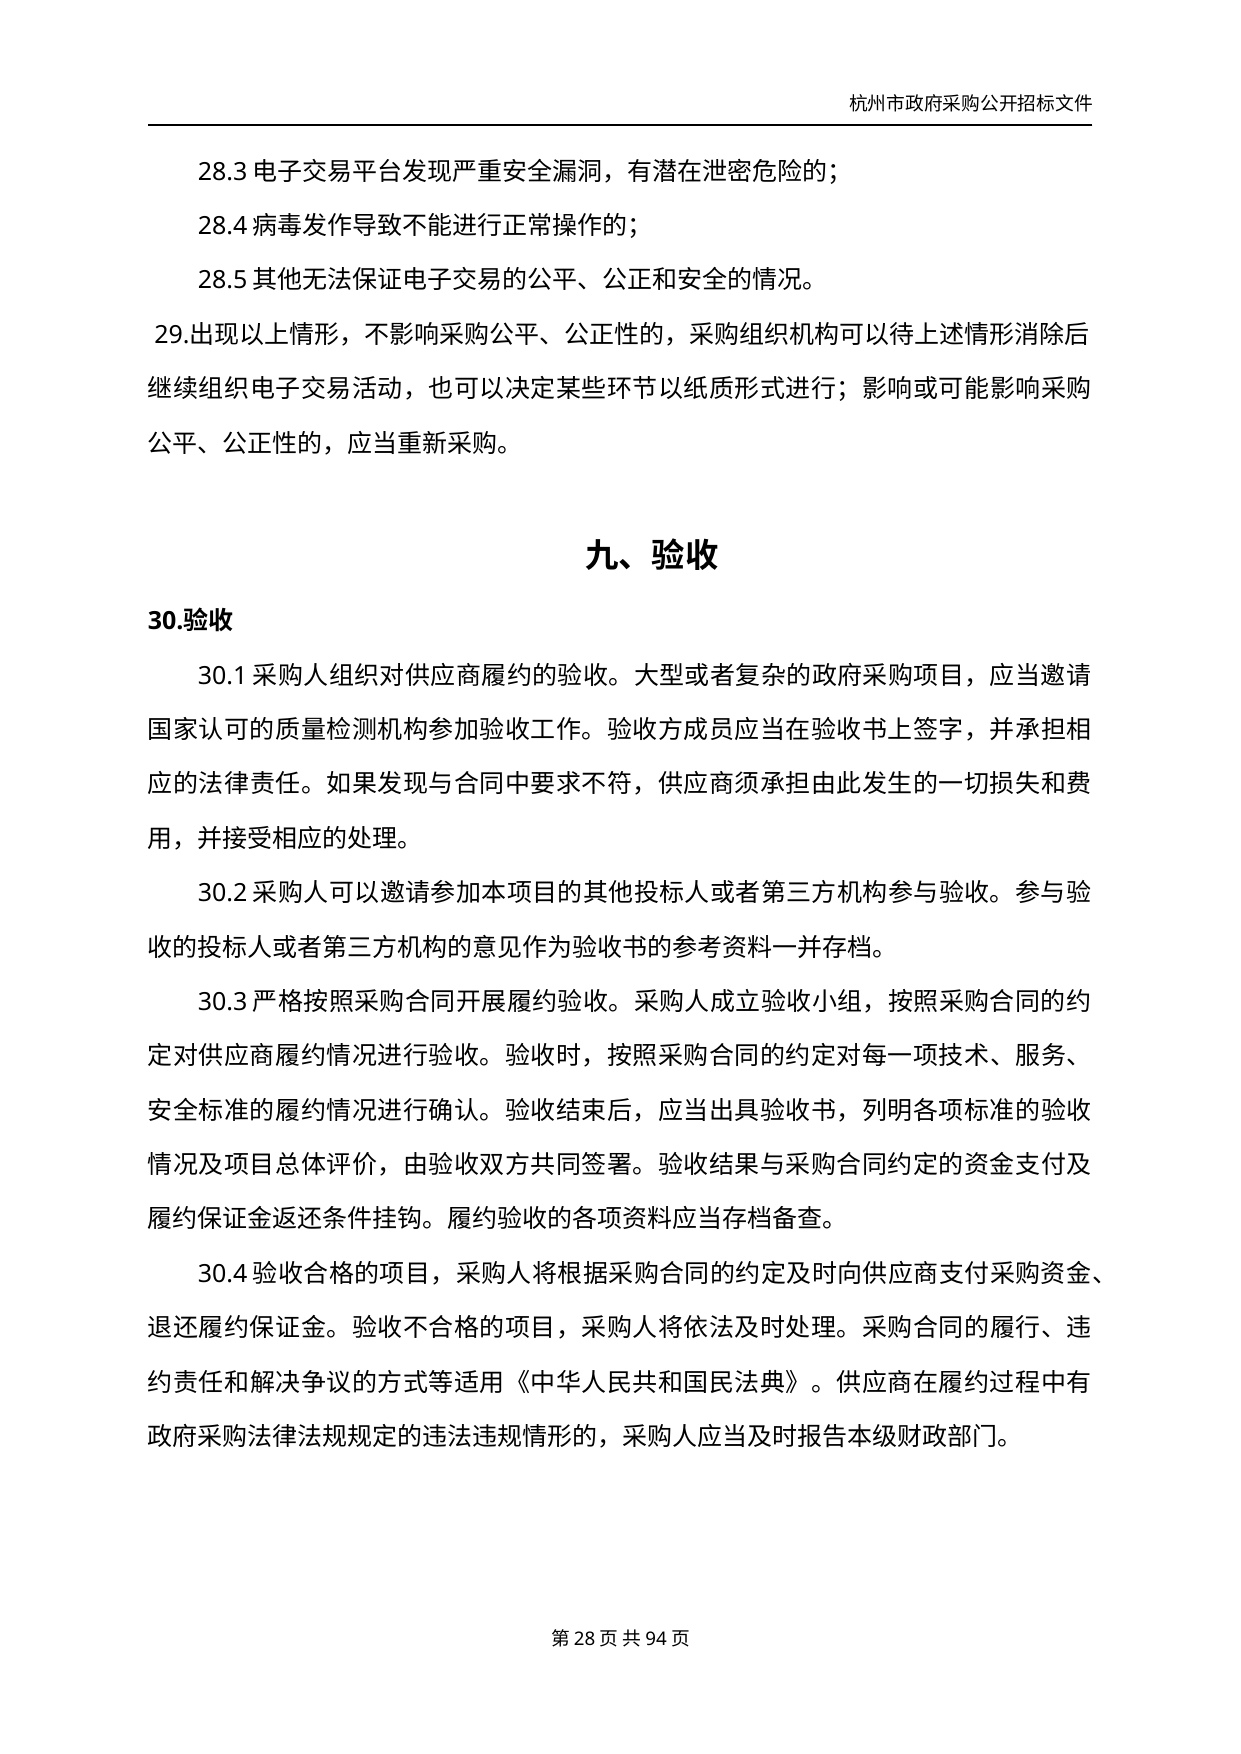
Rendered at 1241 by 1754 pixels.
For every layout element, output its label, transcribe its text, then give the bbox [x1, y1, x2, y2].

text 30.3严格按照采购合同开展履约验收。采购人成立验收小组，按照采购合同的约定对供应商履约情况进行验收。验收时，按照采购合同的约定对每一项技术、服务、安全标准的履约情况进行确认。验收结束后，应当出具验收书，列明各项标准的验收情况及项目总体评价，由验收双方共同签署。验收结果与采购合同约定的资金支付及履约保证金返还条件挂钩。履约验收的各项资料应当存档备查。 [148, 981, 1092, 1235]
text 28.4病毒发作导致不能进行正常操作的； [148, 206, 1092, 242]
text 29.出现以上情形，不影响采购公平、公正性的，采购组织机构可以待上述情形消除后继续组织电子交易活动，也可以决定某些环节以纸质形式进行；影响或可能影响采购公平、公正性的，应当重新采购。 [148, 314, 1092, 459]
text 九、验收 [160, 528, 1092, 577]
text 28.5其他无法保证电子交易的公平、公正和安全的情况。 [148, 260, 1092, 296]
text 30.4验收合格的项目，采购人将根据采购合同的约定及时向供应商支付采购资金、退还履约保证金。验收不合格的项目，采购人将依法及时处理。采购合同的履行、违约责任和解决争议的方式等适用《中华人民共和国民法典》。供应商在履约过程中有政府采购法律法规规定的违法违规情形的，采购人应当及时报告本级财政部门。 [148, 1253, 1092, 1453]
text 30.验收 [148, 601, 1092, 637]
text 30.2采购人可以邀请参加本项目的其他投标人或者第三方机构参与验收。参与验收的投标人或者第三方机构的意见作为验收书的参考资料一并存档。 [148, 873, 1092, 963]
text 30.1采购人组织对供应商履约的验收。大型或者复杂的政府采购项目，应当邀请国家认可的质量检测机构参加验收工作。验收方成员应当在验收书上签字，并承担相应的法律责任。如果发现与合同中要求不符，供应商须承担由此发生的一切损失和费用，并接受相应的处理。 [148, 655, 1092, 854]
text 28.3电子交易平台发现严重安全漏洞，有潜在泄密危险的； [148, 151, 1092, 187]
